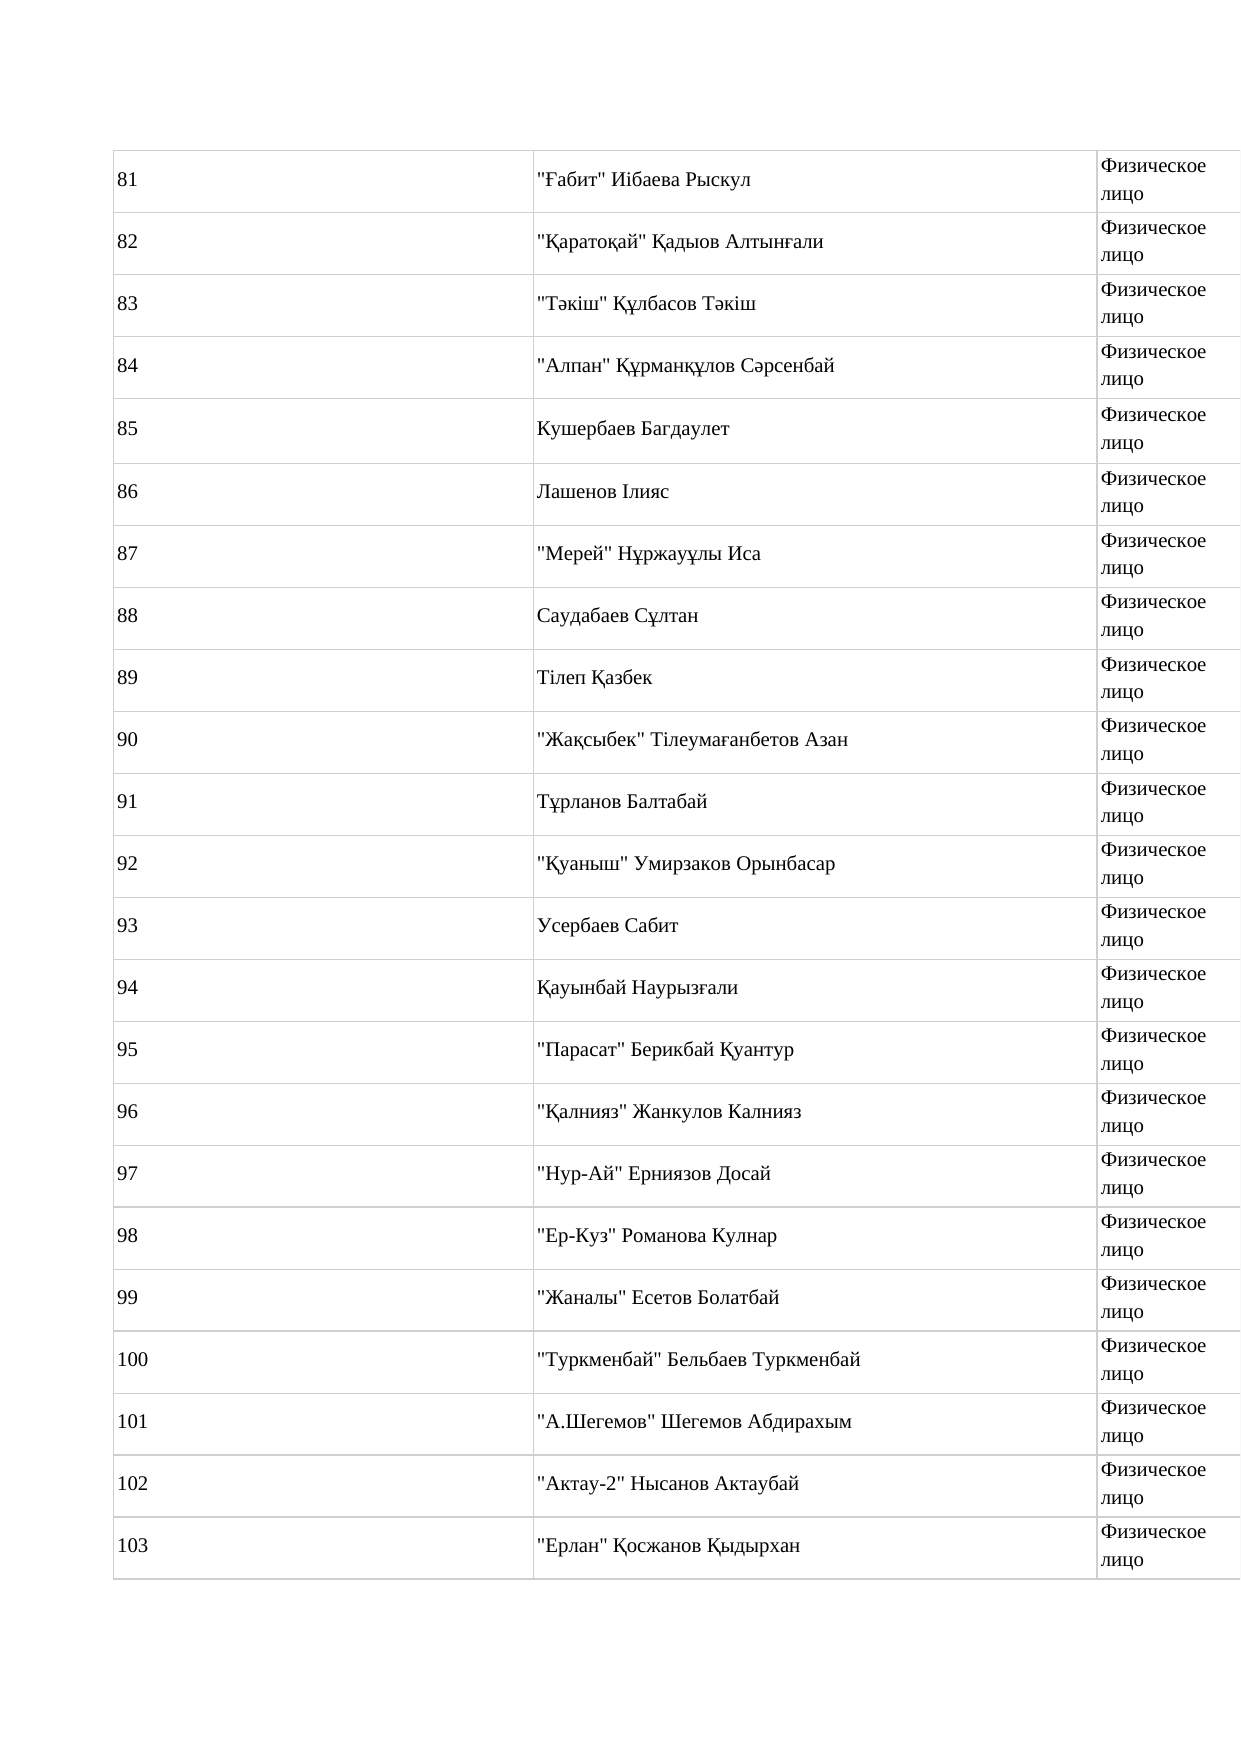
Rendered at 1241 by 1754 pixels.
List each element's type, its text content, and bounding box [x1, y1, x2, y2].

table_cell Физическое лицо [1098, 1146, 1240, 1206]
table_cell Физическое лицо [1098, 399, 1240, 463]
table_cell 81 [114, 151, 533, 212]
table_cell Физическое лицо [1098, 151, 1240, 212]
table_cell 90 [114, 712, 533, 773]
table_cell "Парасат" Берикбай Қуантур [534, 1022, 1096, 1082]
table_cell Физическое лицо [1098, 836, 1240, 897]
table_cell 100 [114, 1332, 533, 1392]
table_cell "Тәкіш" Құлбасов Тәкіш [534, 275, 1096, 336]
table_cell Тілеп Қазбек [534, 650, 1096, 711]
table_cell "Қуаныш" Умирзаков Орынбасар [534, 836, 1096, 897]
table_cell 92 [114, 836, 533, 897]
table_cell 98 [114, 1208, 533, 1268]
table_cell Физическое лицо [1098, 1022, 1240, 1082]
table_cell 83 [114, 275, 533, 336]
table_cell Физическое лицо [1098, 650, 1240, 711]
table_cell Физическое лицо [1098, 1518, 1240, 1578]
table_cell 89 [114, 650, 533, 711]
table_cell 97 [114, 1146, 533, 1206]
table_cell Физическое лицо [1098, 898, 1240, 958]
table_cell Физическое лицо [1098, 588, 1240, 649]
table_cell Физическое лицо [1098, 774, 1240, 834]
table_cell "Актау-2" Нысанов Актаубай [534, 1456, 1096, 1516]
table_cell Лашенов Ілияс [534, 464, 1096, 525]
table_cell "Қаратоқай" Қадыов Алтынғали [534, 213, 1096, 274]
table_cell 95 [114, 1022, 533, 1082]
table_cell Физическое лицо [1098, 1270, 1240, 1330]
table_cell "Нур-Ай" Ерниязов Досай [534, 1146, 1096, 1206]
table_cell Тұрланов Балтабай [534, 774, 1096, 834]
table_cell 99 [114, 1270, 533, 1330]
table_cell "А.Шегемов" Шегемов Абдирахым [534, 1394, 1096, 1454]
table_cell 96 [114, 1084, 533, 1144]
table_cell Физическое лицо [1098, 1332, 1240, 1392]
table_cell Физическое лицо [1098, 275, 1240, 336]
table_cell Физическое лицо [1098, 1394, 1240, 1454]
table_cell "Туркменбай" Бельбаев Туркменбай [534, 1332, 1096, 1392]
table_cell Физическое лицо [1098, 1208, 1240, 1268]
table_cell 86 [114, 464, 533, 525]
table_cell 88 [114, 588, 533, 649]
table_cell Усербаев Сабит [534, 898, 1096, 958]
table_cell "Алпан" Құрманқұлов Сәрсенбай [534, 337, 1096, 398]
table_cell Физическое лицо [1098, 526, 1240, 587]
table_cell 91 [114, 774, 533, 834]
table_cell Физическое лицо [1098, 337, 1240, 398]
table_cell Физическое лицо [1098, 712, 1240, 773]
table_cell 103 [114, 1518, 533, 1578]
table_cell "Қалнияз" Жанкулов Калнияз [534, 1084, 1096, 1144]
table_cell 93 [114, 898, 533, 958]
table_cell 102 [114, 1456, 533, 1516]
table_cell "Ер-Куз" Романова Кулнар [534, 1208, 1096, 1268]
table_cell Физическое лицо [1098, 960, 1240, 1021]
table_cell "Ерлан" Қосжанов Қыдырхан [534, 1518, 1096, 1578]
table_cell "Жаналы" Есетов Болатбай [534, 1270, 1096, 1330]
table_cell Физическое лицо [1098, 464, 1240, 525]
table_cell "Мерей" Нұржауұлы Иса [534, 526, 1096, 587]
table_cell 101 [114, 1394, 533, 1454]
table_cell 84 [114, 337, 533, 398]
table_cell Кушербаев Багдаулет [534, 399, 1096, 463]
table_cell Қауынбай Наурызғали [534, 960, 1096, 1021]
table_cell Физическое лицо [1098, 213, 1240, 274]
table_cell 87 [114, 526, 533, 587]
table_cell 82 [114, 213, 533, 274]
table_cell "Ғабит" Иібаева Рыскул [534, 151, 1096, 212]
table_cell Физическое лицо [1098, 1456, 1240, 1516]
table_cell 85 [114, 399, 533, 463]
table_cell Саудабаев Сұлтан [534, 588, 1096, 649]
table_cell Физическое лицо [1098, 1084, 1240, 1144]
table_cell "Жақсыбек" Тілеумағанбетов Азан [534, 712, 1096, 773]
table_cell 94 [114, 960, 533, 1021]
